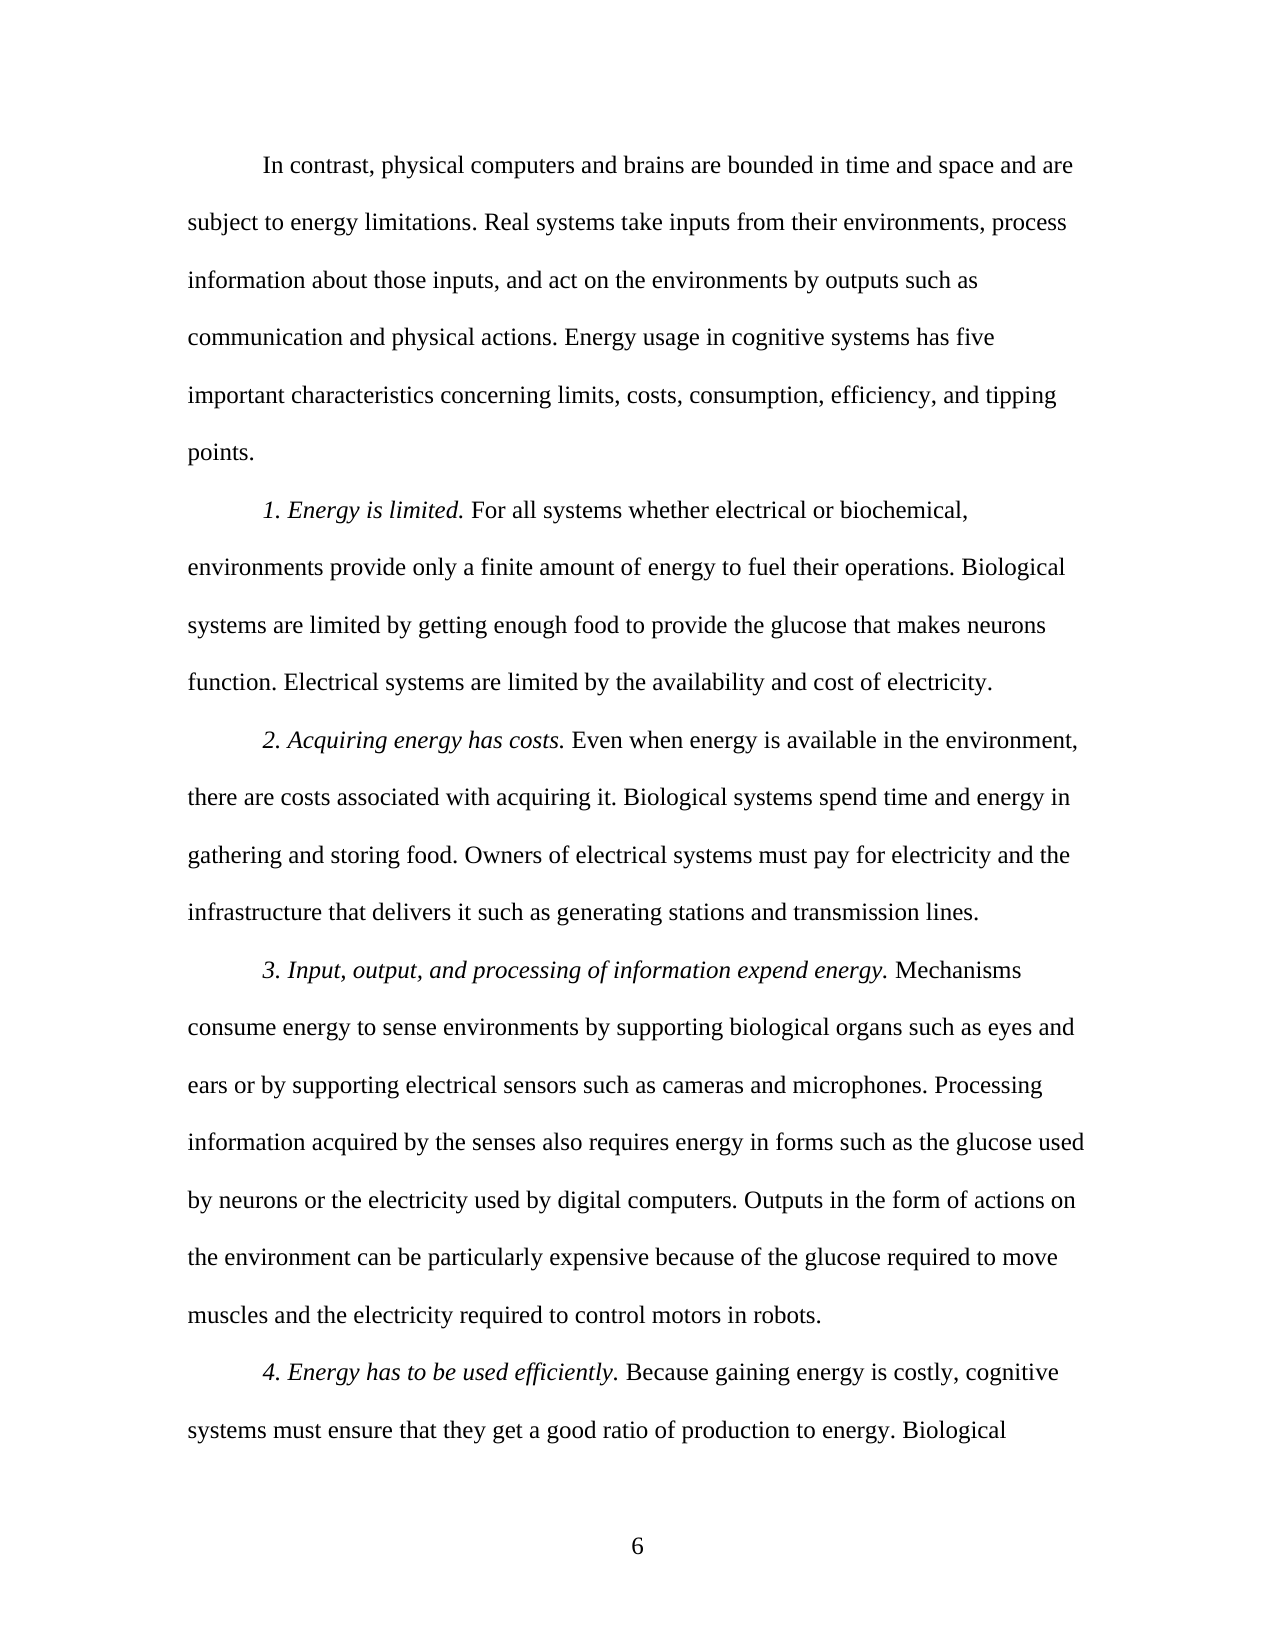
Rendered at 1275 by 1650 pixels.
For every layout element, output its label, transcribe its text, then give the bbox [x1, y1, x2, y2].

text 3. Input, output, and processing of information expend energy. Mechanisms consume energy to sense environments by supporting biological organs such as eyes and ears or by supporting electrical sensors such as cameras and microphones. Processing information acquired by the senses also requires energy in forms such as the glucose used by neurons or the electricity used by digital computers. Outputs in the form of actions on the environment can be particularly expensive because of the glucose required to move muscles and the electricity required to control motors in robots. [187, 955, 1087, 1329]
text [187, 1357, 1087, 1444]
text 2. Acquiring energy has costs. Even when energy is available in the environment, there are costs associated with acquiring it. Biological systems spend time and energy in gathering and storing food. Owners of electrical systems must pay for electricity and the infrastructure that delivers it such as generating stations and transmission lines. [187, 725, 1087, 926]
text 1. Energy is limited. For all systems whether electrical or biochemical, environments provide only a finite amount of energy to fuel their operations. Biological systems are limited by getting enough food to provide the glucose that makes neurons function. Electrical systems are limited by the availability and cost of electricity. [187, 495, 1087, 696]
text In contrast, physical computers and brains are bounded in time and space and are subject to energy limitations. Real systems take inputs from their environments, process information about those inputs, and act on the environments by outputs such as communication and physical actions. Energy usage in cognitive systems has five important characteristics concerning limits, costs, consumption, efficiency, and tipping points. [187, 150, 1087, 466]
